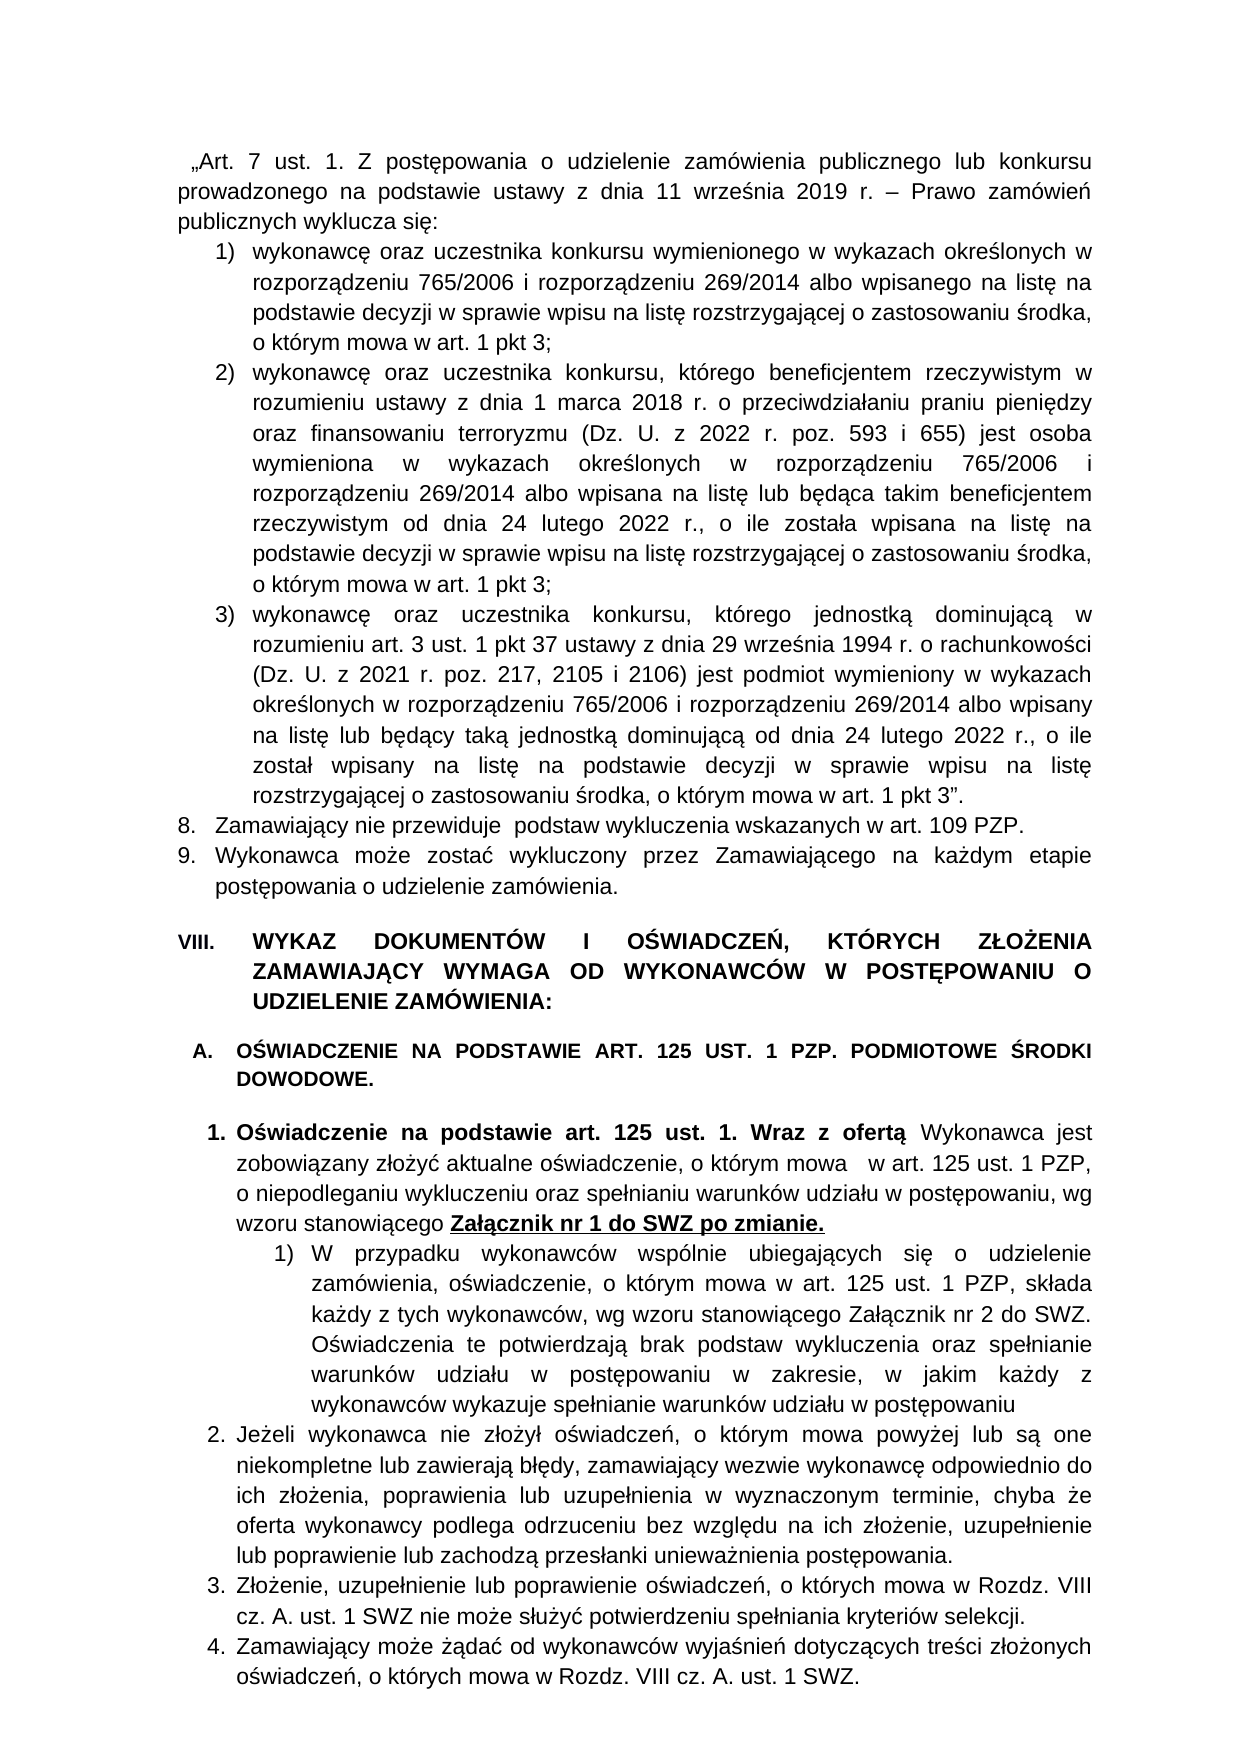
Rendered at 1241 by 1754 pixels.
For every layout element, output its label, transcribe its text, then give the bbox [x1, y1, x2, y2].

list Oświadczenie na podstawie art. 125 ust. 1. Wraz z ofertą Wykonawca jest zobowiązany złożyć aktualne oświadczenie, o którym mowa w art. 125 ust. 1 PZP, o niepodleganiu wykluczeniu oraz spełnianiu warunków udziału w postępowaniu, wg wzoru stanowiącego Załącznik nr 1 do SWZ po zmianie. [207, 1119, 1093, 1236]
list Jeżeli wykonawca nie złożył oświadczeń, o którym mowa powyżej lub są one niekompletne lub zawierają błędy, zamawiający wezwie wykonawcę odpowiednio do ich złożenia, poprawienia lub uzupełnienia w wyznaczonym terminie, chyba że oferta wykonawcy podlega odrzuceniu bez względu na ich złożenie, uzupełnienie lub poprawienie lub zachodzą przesłanki unieważnienia postępowania. [207, 1421, 1093, 1568]
list Zamawiający nie przewiduje podstaw wykluczenia wskazanych w art. 109 PZP. [177, 812, 1093, 838]
list Złożenie, uzupełnienie lub poprawienie oświadczeń, o których mowa w Rozdz. VIII cz. A. ust. 1 SWZ nie może służyć potwierdzeniu spełniania kryteriów selekcji. [207, 1572, 1093, 1629]
list wykonawcę oraz uczestnika konkursu wymienionego w wykazach określonych w rozporządzeniu 765/2006 i rozporządzeniu 269/2014 albo wpisanego na listę na podstawie decyzji w sprawie wpisu na listę rozstrzygającej o zastosowaniu środka, o którym mowa w art. 1 pkt 3; [215, 238, 1093, 355]
list Wykonawca może zostać wykluczony przez Zamawiającego na każdym etapie postępowania o udzielenie zamówienia. [177, 842, 1093, 899]
list W przypadku wykonawców wspólnie ubiegających się o udzielenie zamówienia, oświadczenie, o którym mowa w art. 125 ust. 1 PZP, składa każdy z tych wykonawców, wg wzoru stanowiącego Załącznik nr 2 do SWZ. Oświadczenia te potwierdzają brak podstaw wykluczenia oraz spełnianie warunków udziału w postępowaniu w zakresie, w jakim każdy z wykonawców wykazuje spełnianie warunków udziału w postępowaniu [274, 1240, 1093, 1417]
list wykonawcę oraz uczestnika konkursu, którego jednostką dominującą w rozumieniu art. 3 ust. 1 pkt 37 ustawy z dnia 29 września 1994 r. o rachunkowości (Dz. U. z 2021 r. poz. 217, 2105 i 2106) jest podmiot wymieniony w wykazach określonych w rozporządzeniu 765/2006 i rozporządzeniu 269/2014 albo wpisany na listę lub będący taką jednostką dominującą od dnia 24 lutego 2022 r., o ile został wpisany na listę na podstawie decyzji w sprawie wpisu na listę rozstrzygającej o zastosowaniu środka, o którym mowa w art. 1 pkt 3”. [215, 601, 1093, 808]
list WYKAZ DOKUMENTÓW I OŚWIADCZEŃ, KTÓRYCH ZŁOŻENIA ZAMAWIAJĄCY WYMAGA OD WYKONAWCÓW W POSTĘPOWANIU O UDZIELENIE ZAMÓWIENIA: [215, 928, 1093, 1014]
list wykonawcę oraz uczestnika konkursu, którego beneficjentem rzeczywistym w rozumieniu ustawy z dnia 1 marca 2018 r. o przeciwdziałaniu praniu pieniędzy oraz finansowaniu terroryzmu (Dz. U. z 2022 r. poz. 593 i 655) jest osoba wymieniona w wykazach określonych w rozporządzeniu 765/2006 i rozporządzeniu 269/2014 albo wpisana na listę lub będąca takim beneficjentem rzeczywistym od dnia 24 lutego 2022 r., o ile została wpisana na listę na podstawie decyzji w sprawie wpisu na listę rozstrzygającej o zastosowaniu środka, o którym mowa w art. 1 pkt 3; [215, 359, 1093, 597]
text „Art. 7 ust. 1. Z postępowania o udzielenie zamówienia publicznego lub konkursu prowadzonego na podstawie ustawy z dnia 11 września 2019 r. – Prawo zamówień publicznych wyklucza się: [177, 148, 1093, 234]
list OŚWIADCZENIE NA PODSTAWIE ART. 125 UST. 1 PZP. PODMIOTOWE ŚRODKI DOWODOWE. [192, 1039, 1093, 1091]
list Zamawiający może żądać od wykonawców wyjaśnień dotyczących treści złożonych oświadczeń, o których mowa w Rozdz. VIII cz. A. ust. 1 SWZ. [207, 1633, 1093, 1689]
